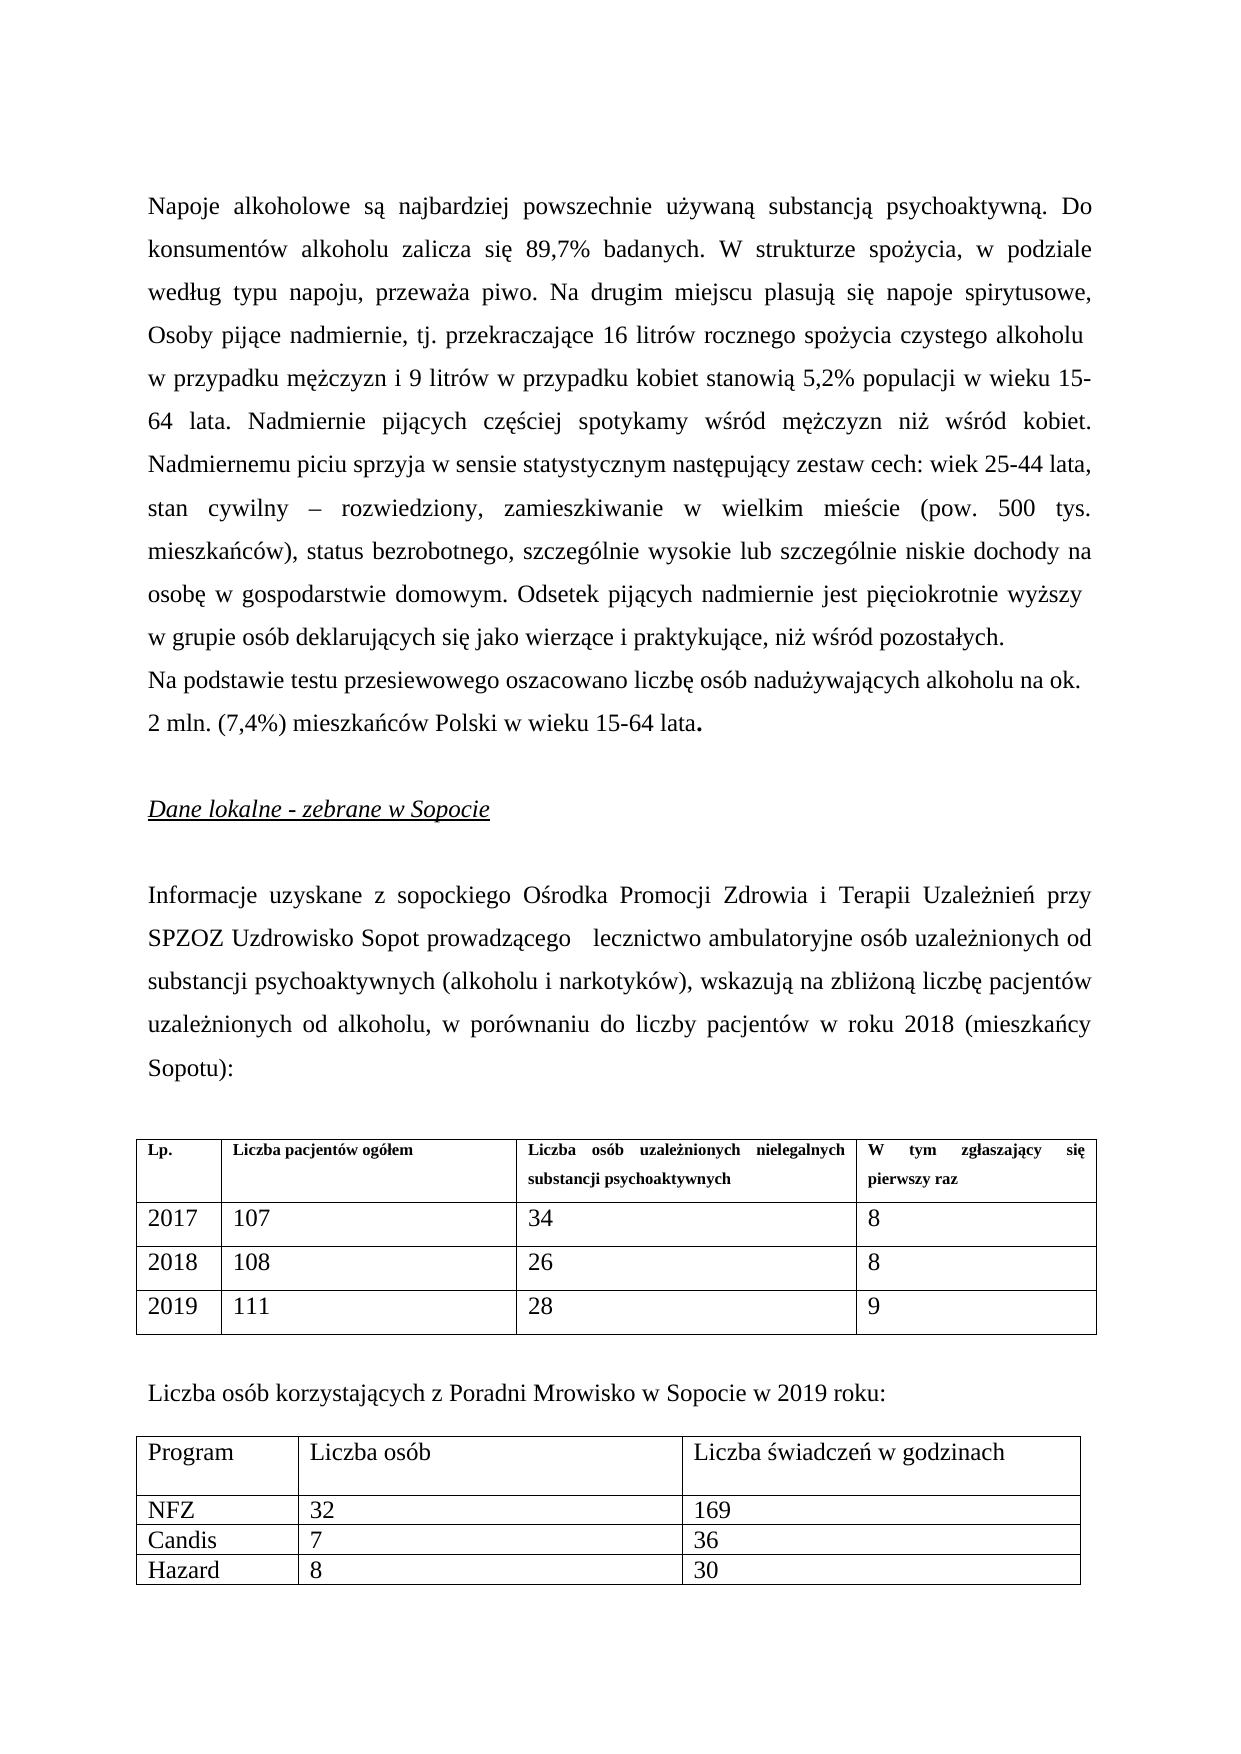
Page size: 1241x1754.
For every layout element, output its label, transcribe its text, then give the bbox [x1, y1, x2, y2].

table_header Liczba osób [299, 1437, 682, 1494]
table_cell 32 [299, 1496, 682, 1524]
text Na podstawie testu przesiewowego oszacowano liczbę osób nadużywających alkoholu na ok. 2 mln. (7,4%) mieszkańców Polski w wieku 15-64 lata. [148, 665, 1093, 737]
text Napoje alkoholowe są najbardziej powszechnie używaną substancją psychoaktywną. Do konsumentów alkoholu zalicza się 89,7% badanych. W strukturze spożycia, w podziale według typu napoju, przeważa piwo. Na drugim miejscu plasują się napoje spirytusowe, Osoby pijące nadmiernie, tj. przekraczające 16 litrów rocznego spożycia czystego alkoholu w przypadku mężczyzn i 9 litrów w przypadku kobiet stanowią 5,2% populacji w wieku 15-64 lata. Nadmiernie pijących częściej spotykamy wśród mężczyzn niż wśród kobiet. Nadmiernemu piciu sprzyja w sensie statystycznym następujący zestaw cech: wiek 25-44 lata, stan cywilny – rozwiedziony, zamieszkiwanie w wielkim mieście (pow. 500 tys. mieszkańców), status bezrobotnego, szczególnie wysokie lub szczególnie niskie dochody na osobę w gospodarstwie domowym. Odsetek pijących nadmiernie jest pięciokrotnie wyższy w grupie osób deklarujących się jako wierzące i praktykujące, niż wśród pozostałych. [148, 191, 1093, 651]
text Dane lokalne - zebrane w Sopocie [148, 794, 1093, 823]
table_cell 107 [222, 1203, 516, 1246]
table_cell NFZ [137, 1496, 298, 1524]
table_cell 2017 [137, 1203, 221, 1246]
table_cell 2019 [137, 1291, 221, 1334]
table_cell 36 [683, 1525, 1080, 1554]
text Liczba osób korzystających z Poradni Mrowisko w Sopocie w 2019 roku: [148, 1378, 1093, 1407]
table_cell 34 [517, 1203, 856, 1246]
table_cell 26 [517, 1247, 856, 1290]
table_cell 169 [683, 1496, 1080, 1524]
table_cell 111 [222, 1291, 516, 1334]
table_header Liczba osób uzależnionych nielegalnych substancji psychoaktywnych [517, 1140, 856, 1202]
table_cell 8 [857, 1247, 1096, 1290]
table_cell 28 [517, 1291, 856, 1334]
table_header Liczba pacjentów ogółem [222, 1140, 516, 1202]
text Informacje uzyskane z sopockiego Ośrodka Promocji Zdrowia i Terapii Uzależnień przy SPZOZ Uzdrowisko Sopot prowadzącego lecznictwo ambulatoryjne osób uzależnionych od substancji psychoaktywnych (alkoholu i narkotyków), wskazują na zbliżoną liczbę pacjentów uzależnionych od alkoholu, w porównaniu do liczby pacjentów w roku 2018 (mieszkańcy Sopotu): [148, 880, 1093, 1081]
table_cell 7 [299, 1525, 682, 1554]
table_cell 108 [222, 1247, 516, 1290]
table_cell 8 [299, 1555, 682, 1584]
table_cell Candis [137, 1525, 298, 1554]
table_header Lp. [137, 1140, 221, 1202]
table_cell 9 [857, 1291, 1096, 1334]
table_header W tym zgłaszający się pierwszy raz [857, 1140, 1096, 1202]
table_header Program [137, 1437, 298, 1494]
table_cell 2018 [137, 1247, 221, 1290]
table_cell 8 [857, 1203, 1096, 1246]
table_header Liczba świadczeń w godzinach [683, 1437, 1080, 1494]
table_cell Hazard [137, 1555, 298, 1584]
table_cell 30 [683, 1555, 1080, 1584]
